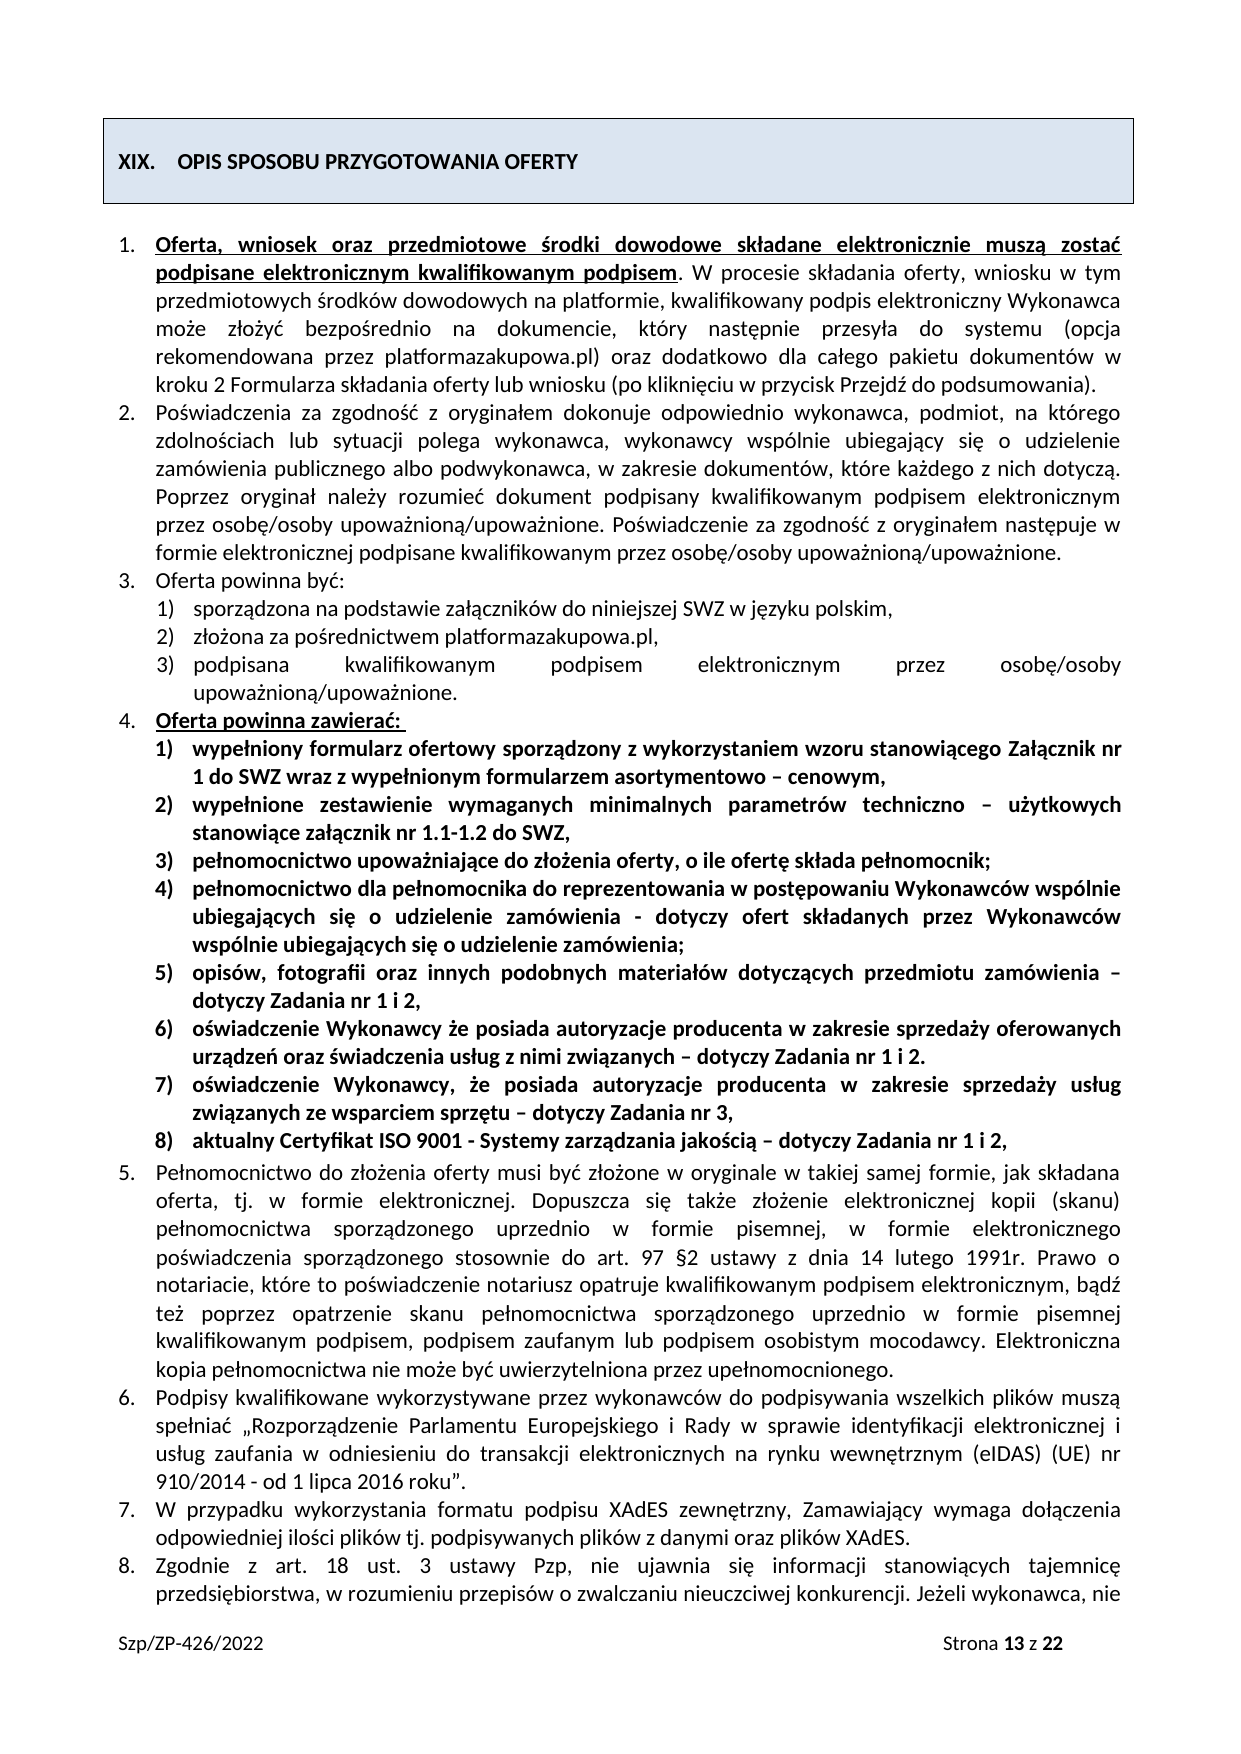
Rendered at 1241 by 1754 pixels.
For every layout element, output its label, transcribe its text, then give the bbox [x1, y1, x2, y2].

list oświadczenie Wykonawcy, że posiada autoryzacje producenta w zakresie sprzedaży usług związanych ze wsparciem sprzętu – dotyczy Zadania nr 3, [154, 1070, 1122, 1126]
list Oferta, wniosek oraz przedmiotowe środki dowodowe składane elektronicznie muszą zostać podpisane elektronicznym kwalifikowanym podpisem. W procesie składania oferty, wniosku w tym przedmiotowych środków dowodowych na platformie, kwalifikowany podpis elektroniczny Wykonawca może złożyć bezpośrednio na dokumencie, który następnie przesyła do systemu (opcja rekomendowana przez platformazakupowa.pl) oraz dodatkowo dla całego pakietu dokumentów w kroku 2 Formularza składania oferty lub wniosku (po kliknięciu w przycisk Przejdź do podsumowania). [118, 230, 1122, 398]
list aktualny Certyfikat ISO 9001 - Systemy zarządzania jakością – dotyczy Zadania nr 1 i 2, [154, 1126, 1122, 1154]
list złożona za pośrednictwem platformazakupowa.pl, [156, 622, 1122, 650]
list Oferta powinna zawierać: [118, 706, 1122, 734]
list Pełnomocnictwo do złożenia oferty musi być złożone w oryginale w takiej samej formie, jak składana oferta, tj. w formie elektronicznej. Dopuszcza się także złożenie elektronicznej kopii (skanu) pełnomocnictwa sporządzonego uprzednio w formie pisemnej, w formie elektronicznego poświadczenia sporządzonego stosownie do art. 97 §2 ustawy z dnia 14 lutego 1991r. Prawo o notariacie, które to poświadczenie notariusz opatruje kwalifikowanym podpisem elektronicznym, bądź też poprzez opatrzenie skanu pełnomocnictwa sporządzonego uprzednio w formie pisemnej kwalifikowanym podpisem, podpisem zaufanym lub podpisem osobistym mocodawcy. Elektroniczna kopia pełnomocnictwa nie może być uwierzytelniona przez upełnomocnionego. [118, 1158, 1122, 1383]
list pełnomocnictwo upoważniające do złożenia oferty, o ile ofertę składa pełnomocnik; [155, 846, 1122, 874]
list wypełnione zestawienie wymaganych minimalnych parametrów techniczno – użytkowych stanowiące załącznik nr 1.1-1.2 do SWZ, [154, 790, 1122, 846]
list sporządzona na podstawie załączników do niniejszej SWZ w języku polskim, [156, 594, 1122, 622]
list pełnomocnictwo dla pełnomocnika do reprezentowania w postępowaniu Wykonawców wspólnie ubiegających się o udzielenie zamówienia - dotyczy ofert składanych przez Wykonawców wspólnie ubiegających się o udzielenie zamówienia; [155, 874, 1122, 958]
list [118, 1551, 1122, 1607]
list wypełniony formularz ofertowy sporządzony z wykorzystaniem wzoru stanowiącego Załącznik nr 1 do SWZ wraz z wypełnionym formularzem asortymentowo – cenowym, [154, 734, 1122, 790]
list Poświadczenia za zgodność z oryginałem dokonuje odpowiednio wykonawca, podmiot, na którego zdolnościach lub sytuacji polega wykonawca, wykonawcy wspólnie ubiegający się o udzielenie zamówienia publicznego albo podwykonawca, w zakresie dokumentów, które każdego z nich dotyczą. Poprzez oryginał należy rozumieć dokument podpisany kwalifikowanym podpisem elektronicznym przez osobę/osoby upoważnioną/upoważnione. Poświadczenie za zgodność z oryginałem następuje w formie elektronicznej podpisane kwalifikowanym przez osobę/osoby upoważnioną/upoważnione. [118, 398, 1122, 566]
list Oferta powinna być: [118, 566, 1122, 594]
list podpisana kwalifikowanym podpisem elektronicznym przez osobę/osoby upoważnioną/upoważnione. [156, 650, 1122, 706]
list opisów, fotografii oraz innych podobnych materiałów dotyczących przedmiotu zamówienia – dotyczy Zadania nr 1 i 2, [154, 958, 1122, 1014]
list oświadczenie Wykonawcy że posiada autoryzacje producenta w zakresie sprzedaży oferowanych urządzeń oraz świadczenia usług z nimi związanych – dotyczy Zadania nr 1 i 2. [154, 1014, 1122, 1070]
list W przypadku wykorzystania formatu podpisu XAdES zewnętrzny, Zamawiający wymaga dołączenia odpowiedniej ilości plików tj. podpisywanych plików z danymi oraz plików XAdES. [118, 1495, 1122, 1551]
list Podpisy kwalifikowane wykorzystywane przez wykonawców do podpisywania wszelkich plików muszą spełniać „Rozporządzenie Parlamentu Europejskiego i Rady w sprawie identyfikacji elektronicznej i usług zaufania w odniesieniu do transakcji elektronicznych na rynku wewnętrznym (eIDAS) (UE) nr 910/2014 - od 1 lipca 2016 roku”. [118, 1383, 1122, 1495]
table_header OPIS SPOSOBU PRZYGOTOWANIA OFERTY [104, 119, 1133, 203]
